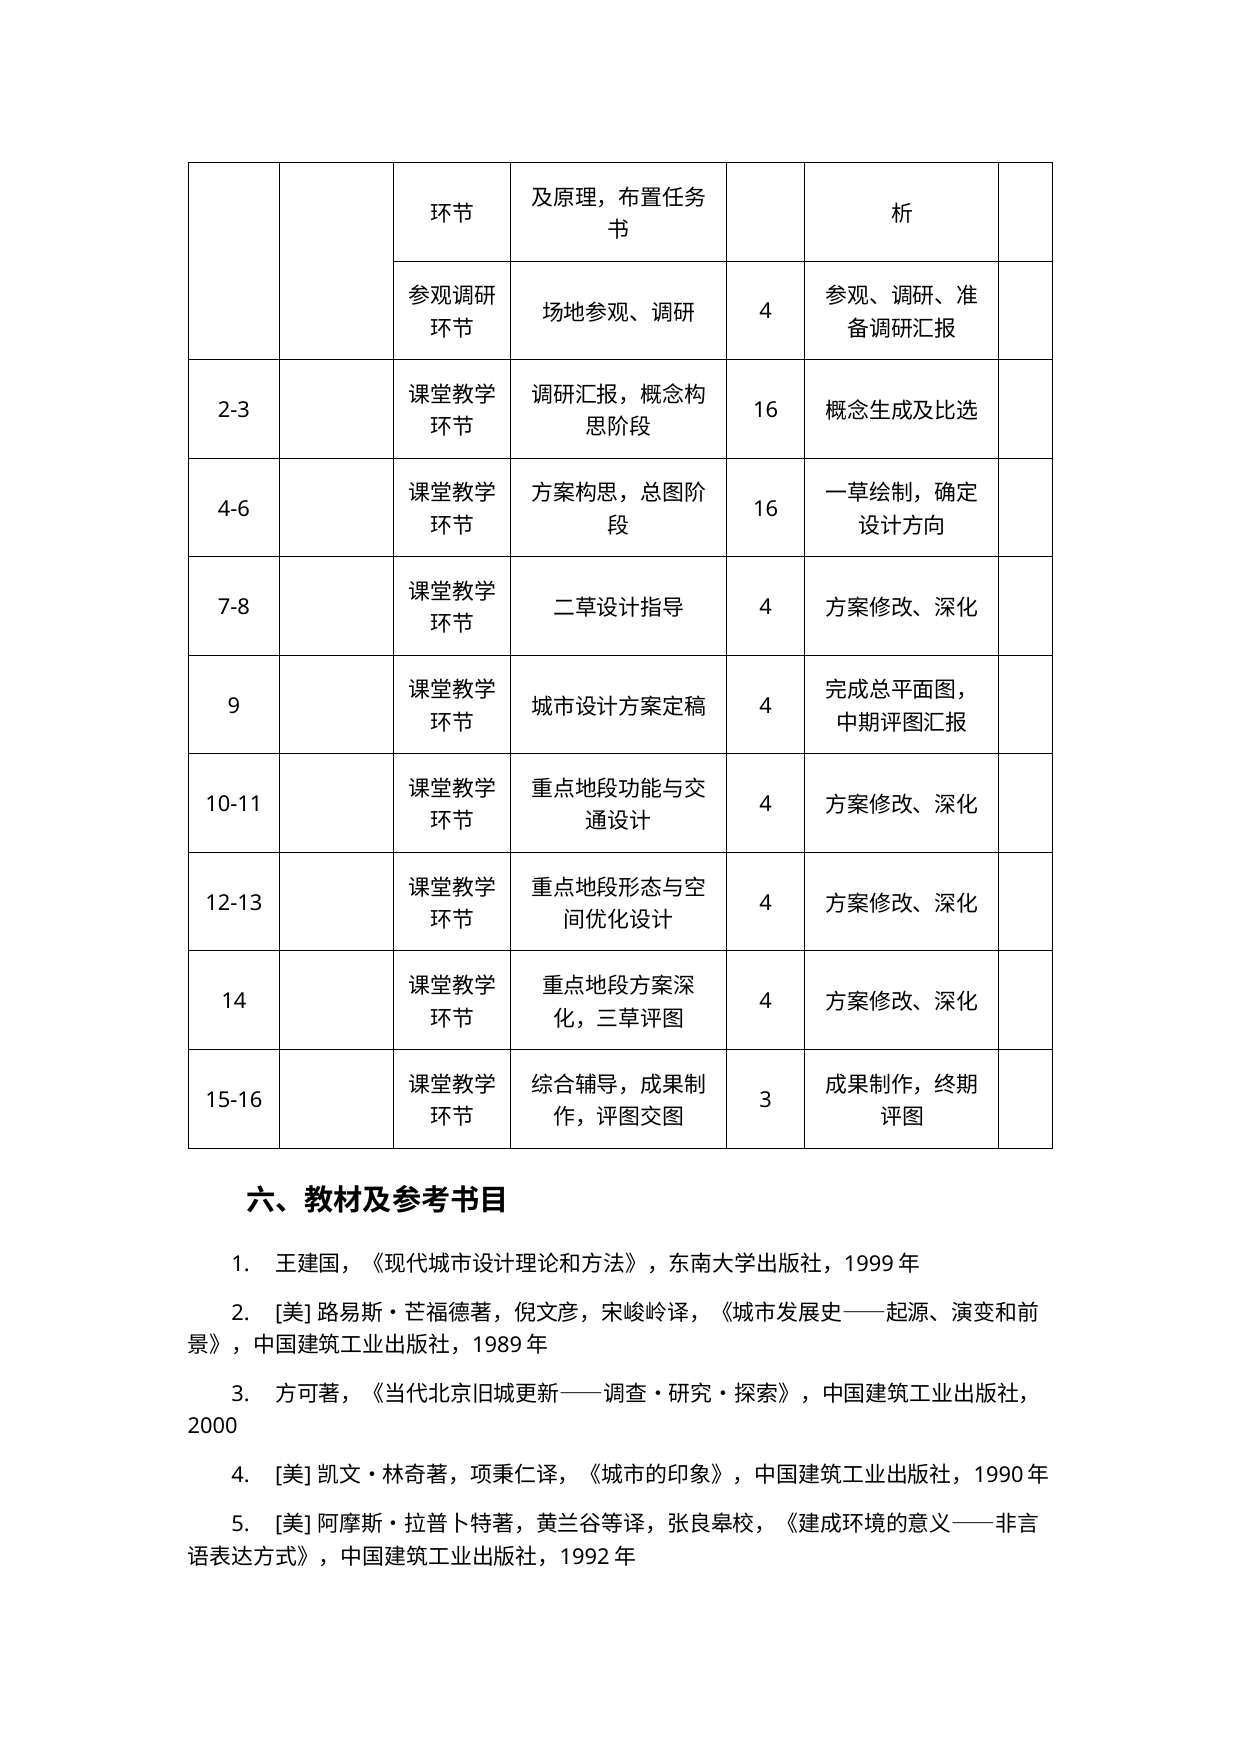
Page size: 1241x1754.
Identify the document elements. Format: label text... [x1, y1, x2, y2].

table_cell 方案修改、深化 [805, 853, 998, 950]
table_cell [999, 360, 1052, 458]
table_cell [280, 951, 393, 1049]
table_cell 4 [727, 853, 804, 950]
text 3. 方可著，《当代北京旧城更新——调查•研究•探索》，中国建筑工业出版社，2000 [187, 1376, 1053, 1441]
table_cell 课堂教学环节 [394, 951, 510, 1049]
table_cell 1 [189, 163, 279, 359]
table_cell 16 [727, 360, 804, 458]
table_cell 综合辅导，成果制作，评图交图 [511, 1050, 726, 1147]
table_cell 重点地段形态与空间优化设计 [511, 853, 726, 950]
table_cell 方案修改、深化 [805, 557, 998, 655]
table_cell 9 [189, 656, 279, 753]
text 六、教材及参考书目 [187, 1165, 1053, 1230]
table_cell [999, 1050, 1052, 1147]
table_cell 4 [727, 557, 804, 655]
table_cell 概念生成及比选 [805, 360, 998, 458]
table_cell 二草设计指导 [511, 557, 726, 655]
table_cell 一草绘制，确定设计方向 [805, 459, 998, 556]
table_cell [999, 459, 1052, 556]
table_cell [999, 951, 1052, 1049]
table_cell 4-6 [189, 459, 279, 556]
table_cell 4 [727, 656, 804, 753]
table_cell [280, 656, 393, 753]
table_cell [280, 1050, 393, 1147]
text 4. [美] 凯文•林奇著，项秉仁译，《城市的印象》，中国建筑工业出版社，1990年 [187, 1457, 1053, 1490]
table_cell 4 [727, 262, 804, 359]
table_cell 城市设计方案定稿 [511, 656, 726, 753]
table_cell 2-3 [189, 360, 279, 458]
table_cell 重点地段功能与交通设计 [511, 754, 726, 852]
table_cell [999, 754, 1052, 852]
table_cell [280, 360, 393, 458]
table_cell 课堂教学环节 [394, 853, 510, 950]
table_cell 4 [727, 163, 804, 261]
table_cell 课堂教学环节 [394, 557, 510, 655]
table_cell 城市更新理论概述及原理，布置任务书 [511, 163, 726, 261]
table_cell 重点地段方案深化，三草评图 [511, 951, 726, 1049]
table_cell 参观、调研、准备调研汇报 [805, 262, 998, 359]
table_cell 课堂教学环节 [394, 656, 510, 753]
table_cell 课堂教学环节 [394, 459, 510, 556]
table_cell 方案修改、深化 [805, 951, 998, 1049]
table_cell 调研汇报，概念构思阶段 [511, 360, 726, 458]
table_cell 4 [727, 754, 804, 852]
table_cell [999, 163, 1052, 261]
table_cell 方案构思，总图阶段 [511, 459, 726, 556]
table_cell 15-16 [189, 1050, 279, 1147]
text 5. [美] 阿摩斯•拉普卜特著，黄兰谷等译，张良皋校，《建成环境的意义——非言语表达方式》，中国建筑工业出版社，1992年 [187, 1506, 1053, 1571]
table_cell 16 [727, 459, 804, 556]
table_cell [999, 853, 1052, 950]
table_cell 12-13 [189, 853, 279, 950]
table_cell 10-11 [189, 754, 279, 852]
table_cell [280, 853, 393, 950]
table_cell 场地参观、调研 [511, 262, 726, 359]
table_cell [280, 163, 393, 359]
table_cell 完成总平面图，中期评图汇报 [805, 656, 998, 753]
table_cell 城市更新案例分析 [805, 163, 998, 261]
table_cell 4 [727, 951, 804, 1049]
table_cell 课堂教学环节 [394, 1050, 510, 1147]
table_cell [280, 459, 393, 556]
table_cell [999, 557, 1052, 655]
text 2. [美] 路易斯•芒福德著，倪文彦，宋峻岭译，《城市发展史——起源、演变和前景》，中国建筑工业出版社，1989年 [187, 1295, 1053, 1360]
table_cell 14 [189, 951, 279, 1049]
table_cell 课堂教学环节 [394, 754, 510, 852]
table_cell 集中授课环节 [394, 163, 510, 261]
table_cell [999, 262, 1052, 359]
table_cell 方案修改、深化 [805, 754, 998, 852]
table_cell [999, 656, 1052, 753]
table_cell 7-8 [189, 557, 279, 655]
table_cell 3 [727, 1050, 804, 1147]
table_cell 成果制作，终期评图 [805, 1050, 998, 1147]
table_cell [280, 557, 393, 655]
text 1. 王建国，《现代城市设计理论和方法》，东南大学出版社，1999年 [187, 1246, 1053, 1278]
table_cell 参观调研环节 [394, 262, 510, 359]
table_cell [280, 754, 393, 852]
table_cell 课堂教学环节 [394, 360, 510, 458]
